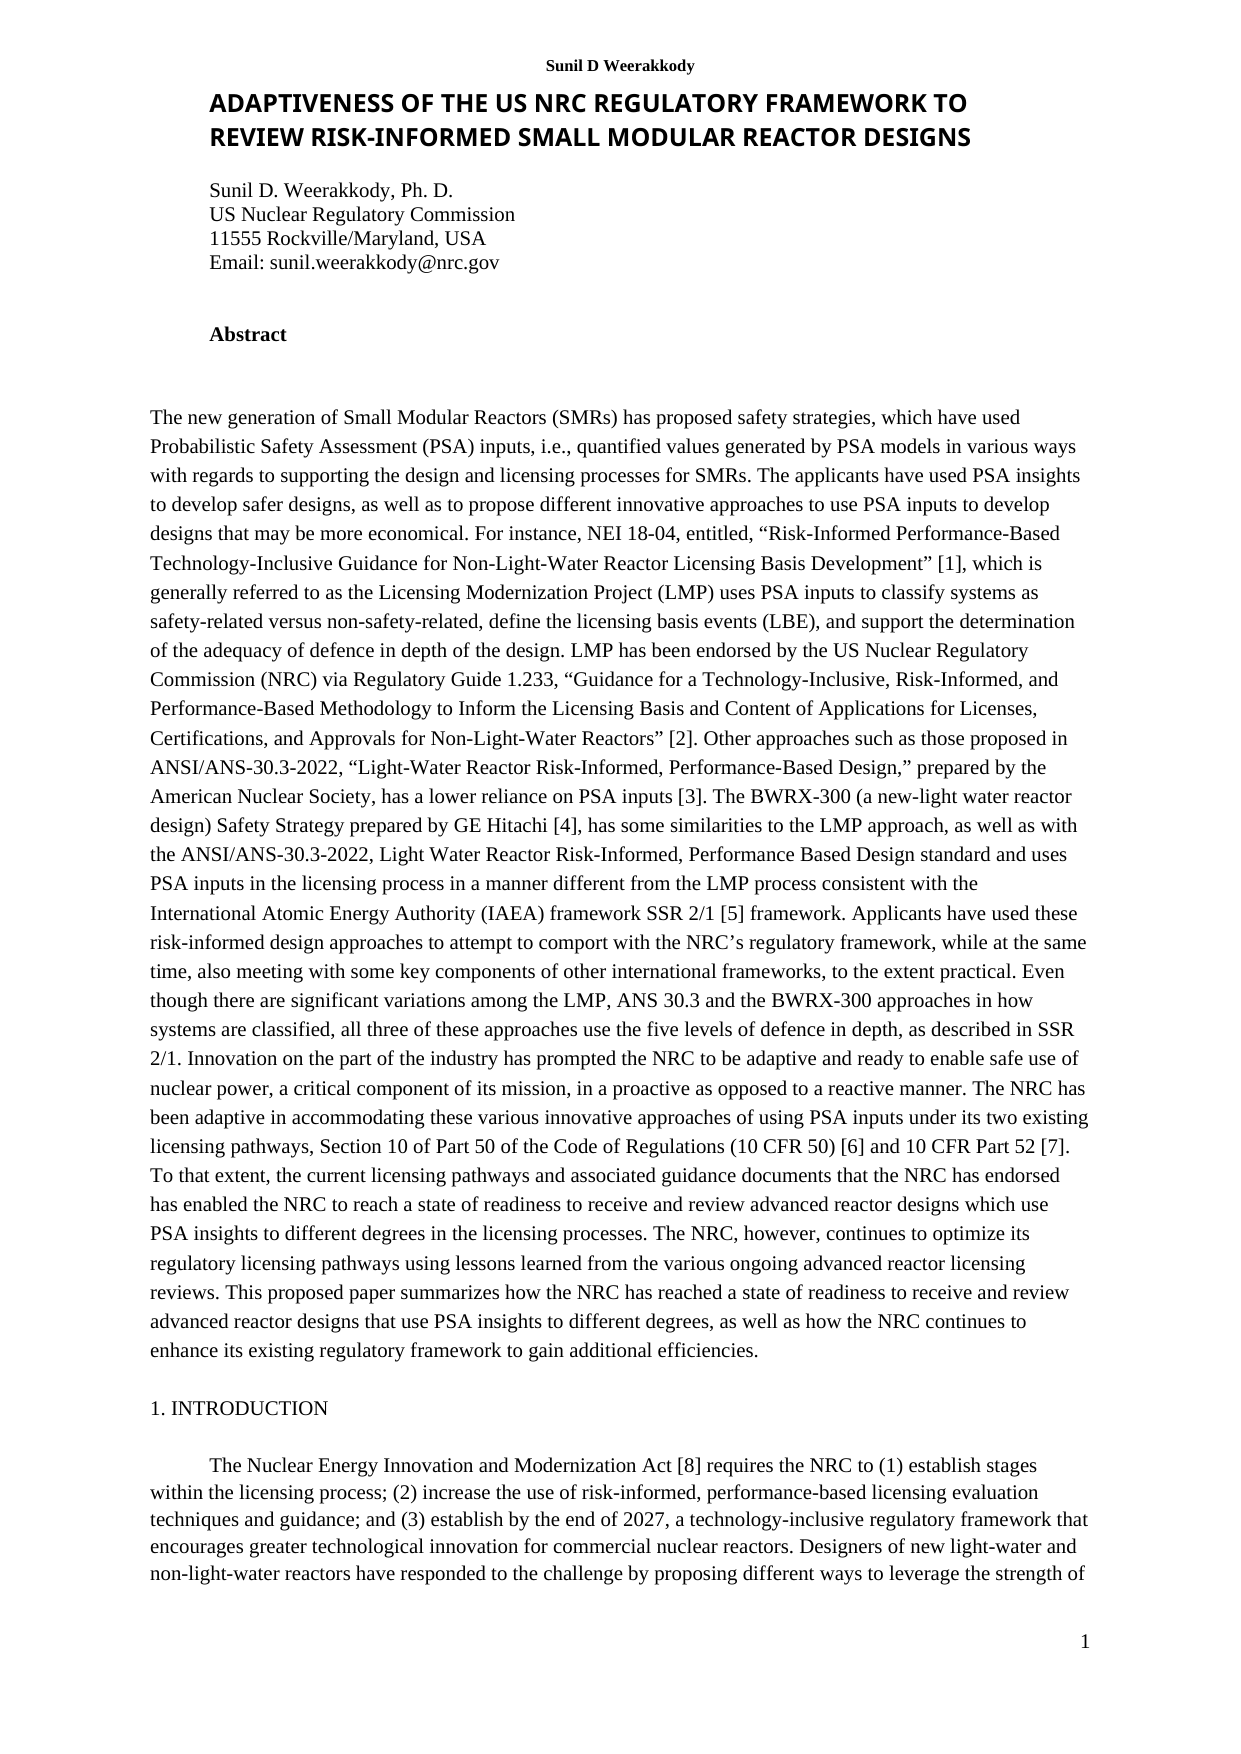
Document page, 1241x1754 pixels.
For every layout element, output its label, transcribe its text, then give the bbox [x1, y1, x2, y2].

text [150, 1449, 1090, 1585]
subtitle The new generation of Small Modular Reactors (SMRs) has proposed safety strategies, which have used Probabilistic Safety Assessment (PSA) inputs, i.e., quantified values generated by PSA models in various ways with regards to supporting the design and licensing processes for SMRs. The applicants have used PSA insights to develop safer designs, as well as to propose different innovative approaches to use PSA inputs to develop designs that may be more economical. For instance, NEI 18-04, entitled, “Risk-Informed Performance-Based Technology-Inclusive Guidance for Non-Light-Water Reactor Licensing Basis Development” [1], which is generally referred to as the Licensing Modernization Project (LMP) uses PSA inputs to classify systems as safety-related versus non-safety-related, define the licensing basis events (LBE), and support the determination of the adequacy of defence in depth of the design. LMP has been endorsed by the US Nuclear Regulatory Commission (NRC) via Regulatory Guide 1.233, “Guidance for a Technology-Inclusive, Risk-Informed, and Performance-Based Methodology to Inform the Licensing Basis and Content of Applications for Licenses, Certifications, and Approvals for Non-Light-Water Reactors” [2]. Other approaches such as those proposed in ANSI/ANS-30.3-2022, “Light-Water Reactor Risk-Informed, Performance-Based Design,” prepared by the American Nuclear Society, has a lower reliance on PSA inputs [3]. The BWRX-300 (a new-light water reactor design) Safety Strategy prepared by GE Hitachi [4], has some similarities to the LMP approach, as well as with the ANSI/ANS-30.3-2022, Light Water Reactor Risk-Informed, Performance Based Design standard and uses PSA inputs in the licensing process in a manner different from the LMP process consistent with the International Atomic Energy Authority (IAEA) framework SSR 2/1 [5] framework. Applicants have used these risk-informed design approaches to attempt to comport with the NRC’s regulatory framework, while at the same time, also meeting with some key components of other international frameworks, to the extent practical. Even though there are significant variations among the LMP, ANS 30.3 and the BWRX-300 approaches in how systems are classified, all three of these approaches use the five levels of defence in depth, as described in SSR 2/1. Innovation on the part of the industry has prompted the NRC to be adaptive and ready to enable safe use of nuclear power, a critical component of its mission, in a proactive as opposed to a reactive manner. The NRC has been adaptive in accommodating these various innovative approaches of using PSA inputs under its two existing licensing pathways, Section 10 of Part 50 of the Code of Regulations (10 CFR 50) [6] and 10 CFR Part 52 [7]. To that extent, the current licensing pathways and associated guidance documents that the NRC has endorsed has enabled the NRC to reach a state of readiness to receive and review advanced reactor designs which use PSA insights to different degrees in the licensing processes. The NRC, however, continues to optimize its regulatory licensing pathways using lessons learned from the various ongoing advanced reactor licensing reviews. This proposed paper summarizes how the NRC has reached a state of readiness to receive and review advanced reactor designs that use PSA insights to different degrees, as well as how the NRC continues to enhance its existing regulatory framework to gain additional efficiencies. [150, 399, 1090, 1362]
text 11555 Rockville/Maryland, USA [209, 226, 1090, 250]
subtitle AdaPTIVENESS OF THE US NRC RegulatoRY FRAMEWORK TO REVIEW RISK-INFORMED Small Modular Reactor DESIGNS [209, 86, 1031, 154]
subtitle InTRODUCTION [150, 1391, 1090, 1420]
text Abstract [209, 322, 1090, 346]
text US Nuclear Regulatory Commission [209, 202, 1090, 226]
text Sunil D. Weerakkody, Ph. D. [209, 178, 1090, 202]
text Email: sunil.weerakkody@nrc.gov [209, 250, 1090, 274]
